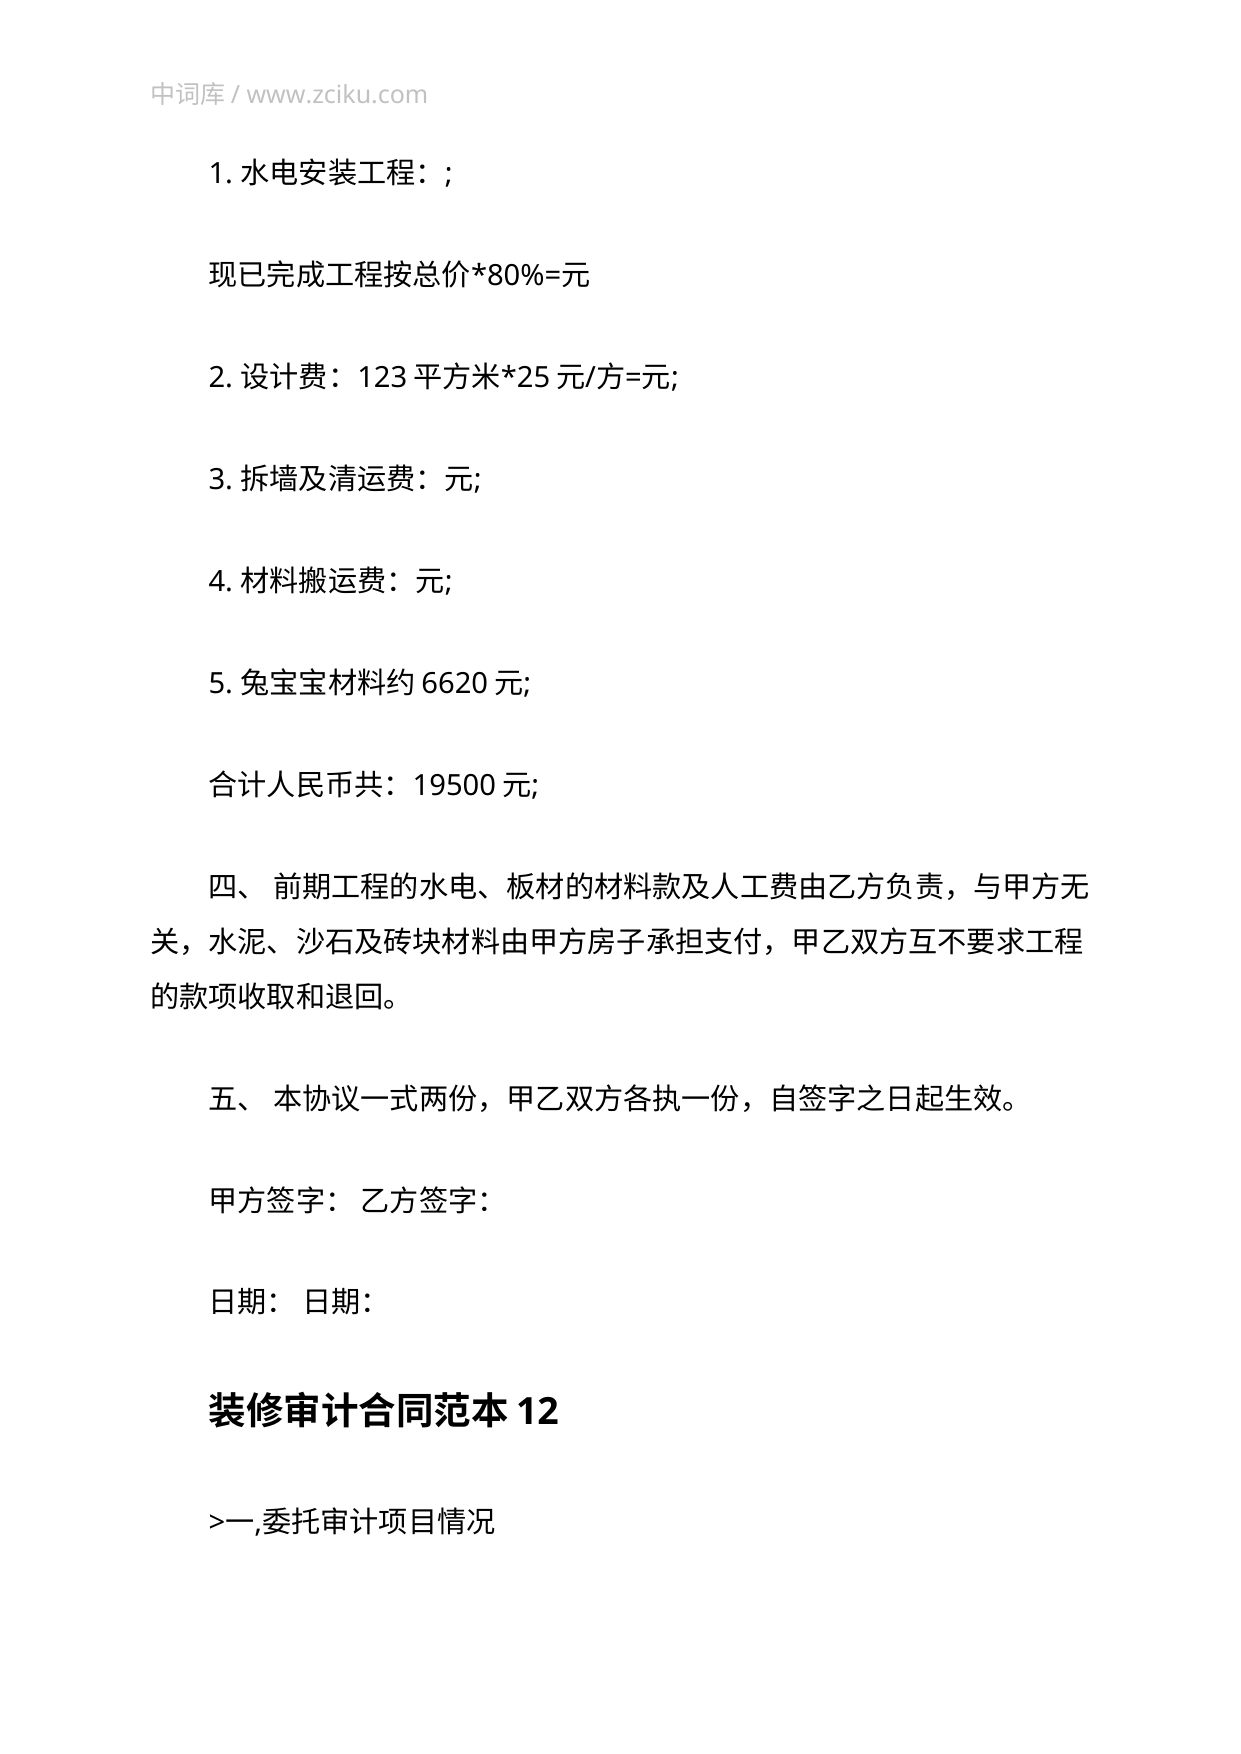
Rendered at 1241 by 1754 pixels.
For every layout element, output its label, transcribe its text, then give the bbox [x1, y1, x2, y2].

text >一,委托审计项目情况 [150, 1498, 1090, 1541]
text 5. 兔宝宝材料约6620元; [150, 660, 1090, 702]
text 4. 材料搬运费：元; [150, 558, 1090, 600]
text 2. 设计费：123平方米*25元/方=元; [150, 354, 1090, 396]
text 五、 本协议一式两份，甲乙双方各执一份，自签字之日起生效。 [150, 1075, 1090, 1118]
text 四、 前期工程的水电、板材的材料款及人工费由乙方负责，与甲方无关，水泥、沙石及砖块材料由甲方房子承担支付，甲乙双方互不要求工程的款项收取和退回。 [150, 864, 1090, 1016]
text 装修审计合同范本12 [150, 1381, 1090, 1435]
text 日期： 日期： [150, 1279, 1090, 1321]
text 甲方签字： 乙方签字： [150, 1177, 1090, 1219]
text 3. 拆墙及清运费：元; [150, 456, 1090, 498]
text 现已完成工程按总价*80%=元 [150, 252, 1090, 294]
text 合计人民币共：19500元; [150, 762, 1090, 804]
text 1. 水电安装工程：; [150, 150, 1090, 192]
